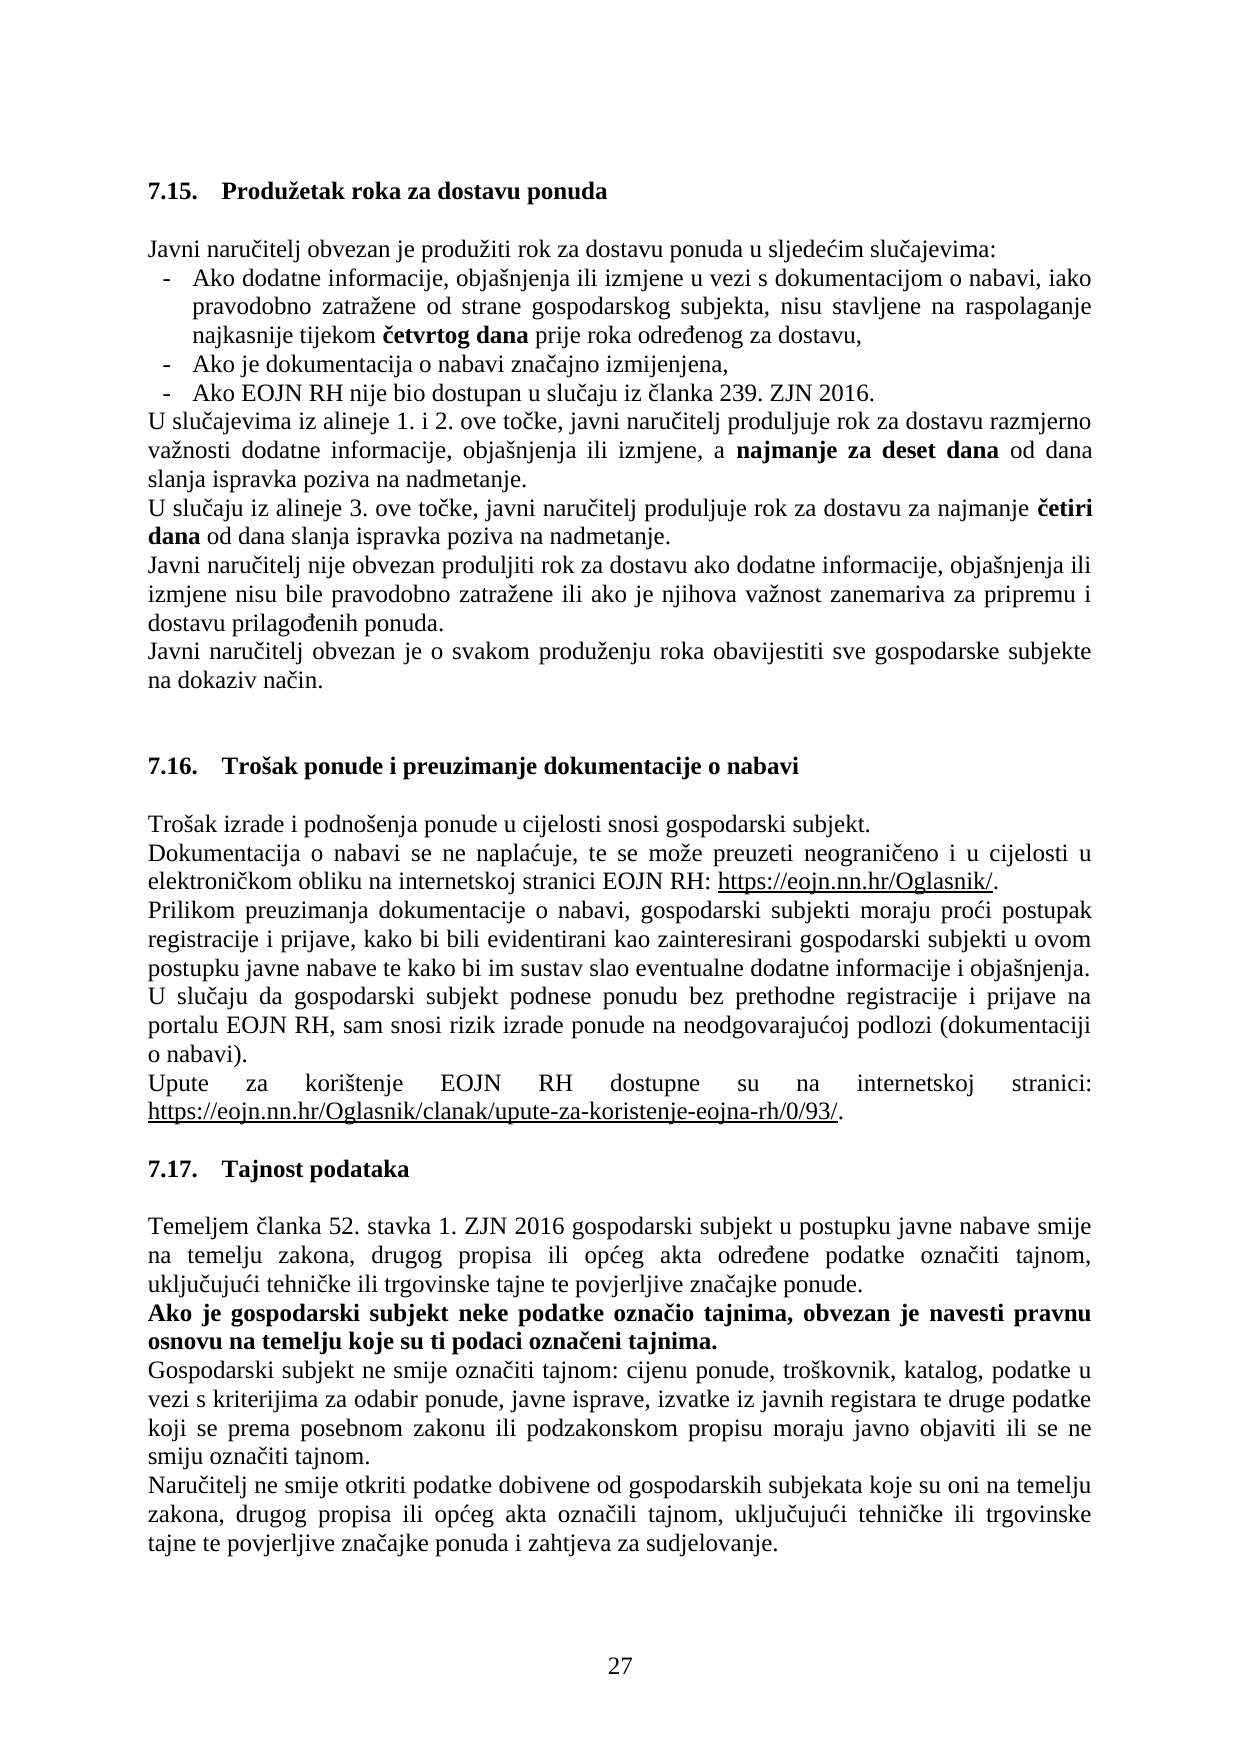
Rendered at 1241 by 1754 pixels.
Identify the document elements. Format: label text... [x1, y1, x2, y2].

text U slučaju da gospodarski subjekt podnese ponudu bez prethodne registracije i prijave na portalu EOJN RH, sam snosi rizik izrade ponude na neodgovarajućoj podlozi (dokumentaciji o nabavi). [148, 981, 1093, 1068]
text Trošak izrade i podnošenja ponude u cijelosti snosi gospodarski subjekt. [148, 809, 1093, 838]
subtitle Tajnost podataka [148, 1154, 1093, 1183]
subtitle Produžetak roka za dostavu ponuda [148, 176, 1093, 205]
text Javni naručitelj obvezan je produžiti rok za dostavu ponuda u sljedećim slučajevima: [148, 234, 1093, 263]
text Prilikom preuzimanja dokumentacije o nabavi, gospodarski subjekti moraju proći postupak registracije i prijave, kako bi bili evidentirani kao zainteresirani gospodarski subjekti u ovom postupku javne nabave te kako bi im sustav slao eventualne dodatne informacije i objašnjenja. [148, 895, 1093, 981]
text Ako je gospodarski subjekt neke podatke označio tajnima, obvezan je navesti pravnu osnovu na temelju koje su ti podaci označeni tajnima. [148, 1298, 1093, 1355]
text Javni naručitelj nije obvezan produljiti rok za dostavu ako dodatne informacije, objašnjenja ili izmjene nisu bile pravodobno zatražene ili ako je njihova važnost zanemariva za pripremu i dostavu prilagođenih ponuda. [148, 550, 1093, 636]
list Ako dodatne informacije, objašnjenja ili izmjene u vezi s dokumentacijom o nabavi, iako pravodobno zatražene od strane gospodarskog subjekta, nisu stavljene na raspolaganje najkasnije tijekom četvrtog dana prije roka određenog za dostavu, [162, 263, 1093, 349]
subtitle Trošak ponude i preuzimanje dokumentacije o nabavi [148, 751, 1093, 780]
text Temeljem članka 52. stavka 1. ZJN 2016 gospodarski subjekt u postupku javne nabave smije na temelju zakona, drugog propisa ili općeg akta određene podatke označiti tajnom, uključujući tehničke ili trgovinske tajne te povjerljive značajke ponude. [148, 1211, 1093, 1298]
text U slučajevima iz alineje 1. i 2. ove točke, javni naručitelj produljuje rok za dostavu razmjerno važnosti dodatne informacije, objašnjenja ili izmjene, a najmanje za deset dana od dana slanja ispravka poziva na nadmetanje. [148, 406, 1093, 493]
list Ako EOJN RH nije bio dostupan u slučaju iz članka 239. ZJN 2016. [162, 378, 1093, 406]
text Gospodarski subjekt ne smije označiti tajnom: cijenu ponude, troškovnik, katalog, podatke u vezi s kriterijima za odabir ponude, javne isprave, izvatke iz javnih registara te druge podatke koji se prema posebnom zakonu ili podzakonskom propisu moraju javno objaviti ili se ne smiju označiti tajnom. [148, 1355, 1093, 1470]
text Dokumentacija o nabavi se ne naplaćuje, te se može preuzeti neograničeno i u cijelosti u elektroničkom obliku na internetskoj stranici EOJN RH: https://eojn.nn.hr/Oglasnik/. [148, 838, 1093, 895]
text Naručitelj ne smije otkriti podatke dobivene od gospodarskih subjekata koje su oni na temelju zakona, drugog propisa ili općeg akta označili tajnom, uključujući tehničke ili trgovinske tajne te povjerljive značajke ponuda i zahtjeva za sudjelovanje. [148, 1470, 1093, 1556]
text U slučaju iz alineje 3. ove točke, javni naručitelj produljuje rok za dostavu za najmanje četiri dana od dana slanja ispravka poziva na nadmetanje. [148, 493, 1093, 550]
list Ako je dokumentacija o nabavi značajno izmijenjena, [162, 349, 1093, 378]
text Javni naručitelj obvezan je o svakom produženju roka obavijestiti sve gospodarske subjekte na dokaziv način. [148, 636, 1093, 694]
text Upute za korištenje EOJN RH dostupne su na internetskoj stranici: https://eojn.nn.hr/Oglasnik/clanak/upute-za-koristenje-eojna-rh/0/93/. [148, 1068, 1093, 1125]
